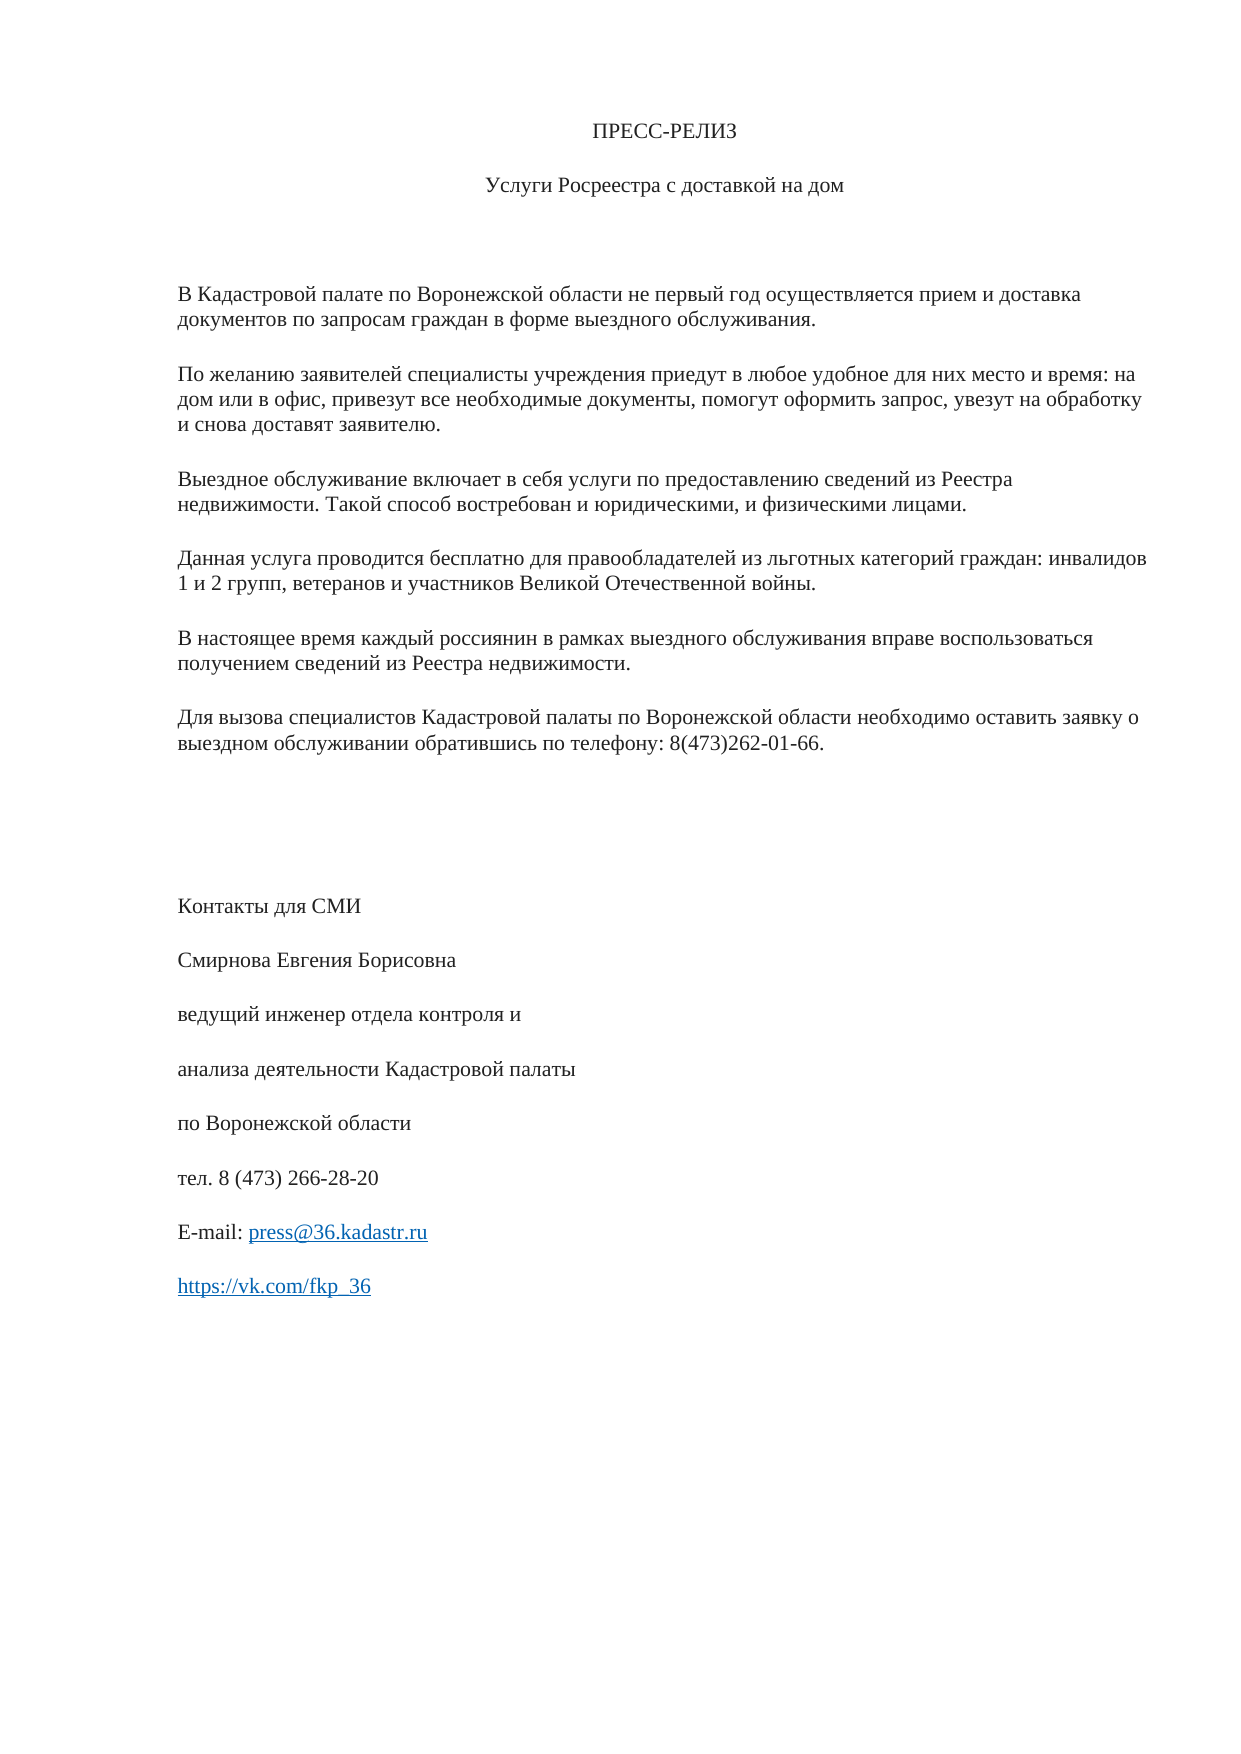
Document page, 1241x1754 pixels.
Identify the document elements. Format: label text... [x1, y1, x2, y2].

text ПРЕСС-РЕЛИЗ [177, 118, 1152, 143]
text ведущий инженер отдела контроля и [177, 1001, 1152, 1027]
text В Кадастровой палате по Воронежской области не первый год осуществляется прием и доставка документов по запросам граждан в форме выездного обслуживания. [177, 281, 1152, 332]
text по Воронежской области [177, 1110, 1152, 1135]
text Контакты для СМИ [177, 893, 1152, 918]
text тел. 8 (473) 266-28-20 [177, 1164, 1152, 1190]
text Смирнова Евгения Борисовна [177, 947, 1152, 972]
text В настоящее время каждый россиянин в рамках выездного обслуживания вправе воспользоваться получением сведений из Реестра недвижимости. [177, 625, 1152, 675]
text Для вызова специалистов Кадастровой палаты по Воронежской области необходимо оставить заявку о выездном обслуживании обратившись по телефону: 8(473)262-01-66. [177, 704, 1152, 755]
text Услуги Росреестра с доставкой на дом [177, 172, 1152, 198]
text анализа деятельности Кадастровой палаты [177, 1056, 1152, 1081]
text https://vk.com/fkp_36 [177, 1273, 1152, 1298]
text По желанию заявителей специалисты учреждения приедут в любое удобное для них место и время: на дом или в офис, привезут все необходимые документы, помогут оформить запрос, увезут на обработку и снова доставят заявителю. [177, 361, 1152, 436]
text Выездное обслуживание включает в себя услуги по предоставлению сведений из Реестра недвижимости. Такой способ востребован и юридическими, и физическими лицами. [177, 466, 1152, 516]
text E-mail: press@36.kadastr.ru [177, 1219, 1152, 1244]
text Данная услуга проводится бесплатно для правообладателей из льготных категорий граждан: инвалидов 1 и 2 групп, ветеранов и участников Великой Отечественной войны. [177, 545, 1152, 596]
